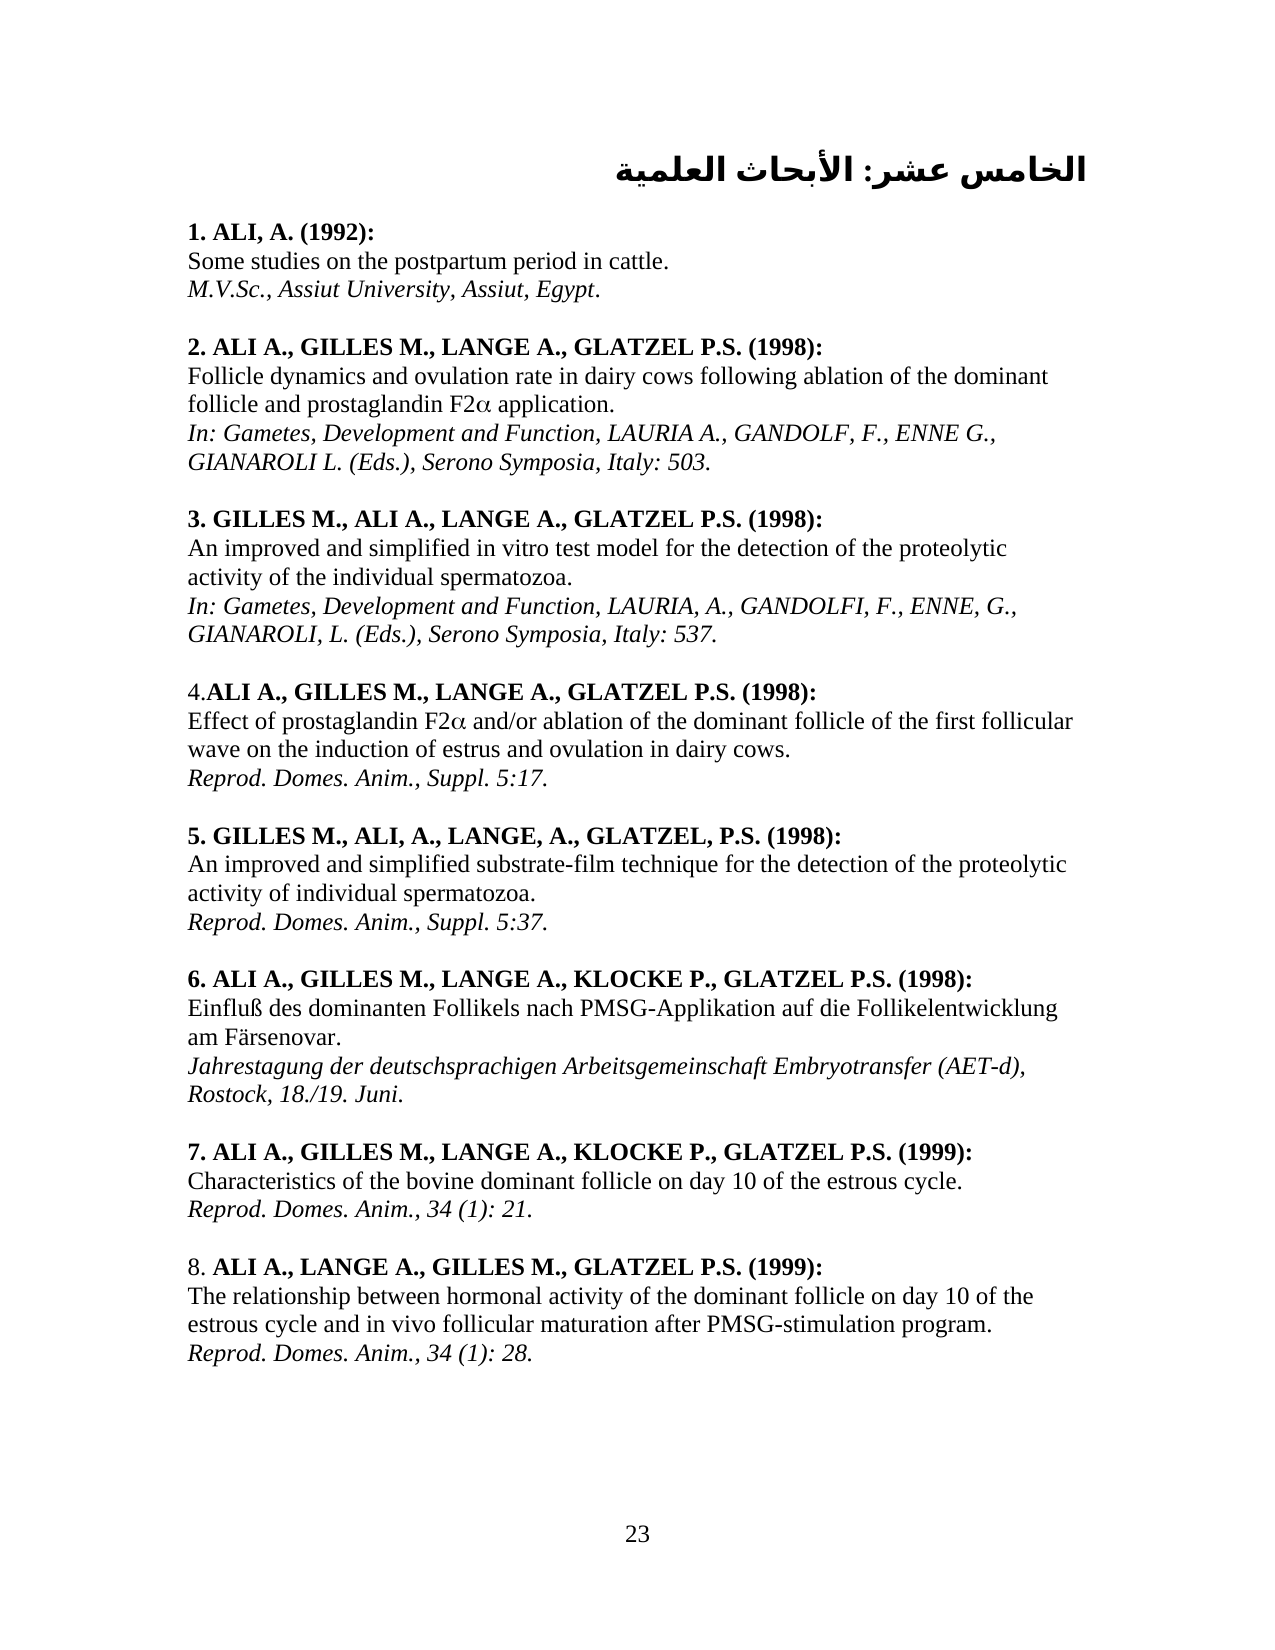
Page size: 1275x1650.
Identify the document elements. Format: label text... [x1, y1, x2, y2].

text 3. GILLES M., ALI A., LANGE A., GLATZEL P.S. (1998): [187, 504, 1050, 533]
text An improved and simplified substrate-film technique for the detection of the proteolytic activity of individual spermatozoa. [187, 849, 1087, 907]
text Jahrestagung der deutschsprachigen Arbeitsgemeinschaft Embryotransfer (AET-d), Rostock, 18./19. Juni. [187, 1051, 1087, 1108]
text The relationship between hormonal activity of the dominant follicle on day 10 of the estrous cycle and in vivo follicular maturation after PMSG-stimulation program. [187, 1281, 1087, 1338]
text 8. ALI A., LANGE A., GILLES M., GLATZEL P.S. (1999): [187, 1252, 1050, 1281]
subtitle الخامس عشر: الأبحاث العلمية [187, 150, 1087, 188]
text Reprod. Domes. Anim., Suppl. 5:17. [187, 763, 1087, 792]
text Effect of prostaglandin F2 and/or ablation of the dominant follicle of the first follicular wave on the induction of estrus and ovulation in dairy cows. [187, 706, 1087, 763]
text 2. ALI A., GILLES M., LANGE A., GLATZEL P.S. (1998): [187, 332, 1050, 361]
text M.V.Sc., Assiut University, Assiut, Egypt. [187, 274, 1087, 303]
text Reprod. Domes. Anim., Suppl. 5:37. [187, 907, 1087, 936]
text 5. GILLES M., ALI, A., LANGE, A., GLATZEL, P.S. (1998): [187, 821, 1050, 849]
text An improved and simplified in vitro test model for the detection of the proteolytic activity of the individual spermatozoa. [187, 533, 1087, 591]
text Some studies on the postpartum period in cattle. [187, 246, 1087, 274]
text Follicle dynamics and ovulation rate in dairy cows following ablation of the dominant follicle and prostaglandin F2 application. [187, 361, 1087, 418]
text Reprod. Domes. Anim., 34 (1): 28. [187, 1338, 1087, 1367]
text 4.ALI A., GILLES M., LANGE A., GLATZEL P.S. (1998): [187, 677, 1050, 706]
text Characteristics of the bovine dominant follicle on day 10 of the estrous cycle. [187, 1166, 1087, 1194]
subtitle 1. ALI, A. (1992): [187, 188, 1087, 246]
text In: Gametes, Development and Function, LAURIA A., GANDOLF, F., ENNE G., GIANAROLI L. (Eds.), Serono Symposia, Italy: 503. [187, 418, 1087, 476]
text In: Gametes, Development and Function, LAURIA, A., GANDOLFI, F., ENNE, G., GIANAROLI, L. (Eds.), Serono Symposia, Italy: 537. [187, 591, 1087, 648]
text 7. ALI A., GILLES M., LANGE A., KLOCKE P., GLATZEL P.S. (1999): [187, 1137, 1050, 1166]
text 6. ALI A., GILLES M., LANGE A., KLOCKE P., GLATZEL P.S. (1998): [187, 964, 1050, 993]
text Einfluß des dominanten Follikels nach PMSG-Applikation auf die Follikelentwicklung am Färsenovar. [187, 993, 1087, 1051]
text Reprod. Domes. Anim., 34 (1): 21. [187, 1194, 1087, 1223]
